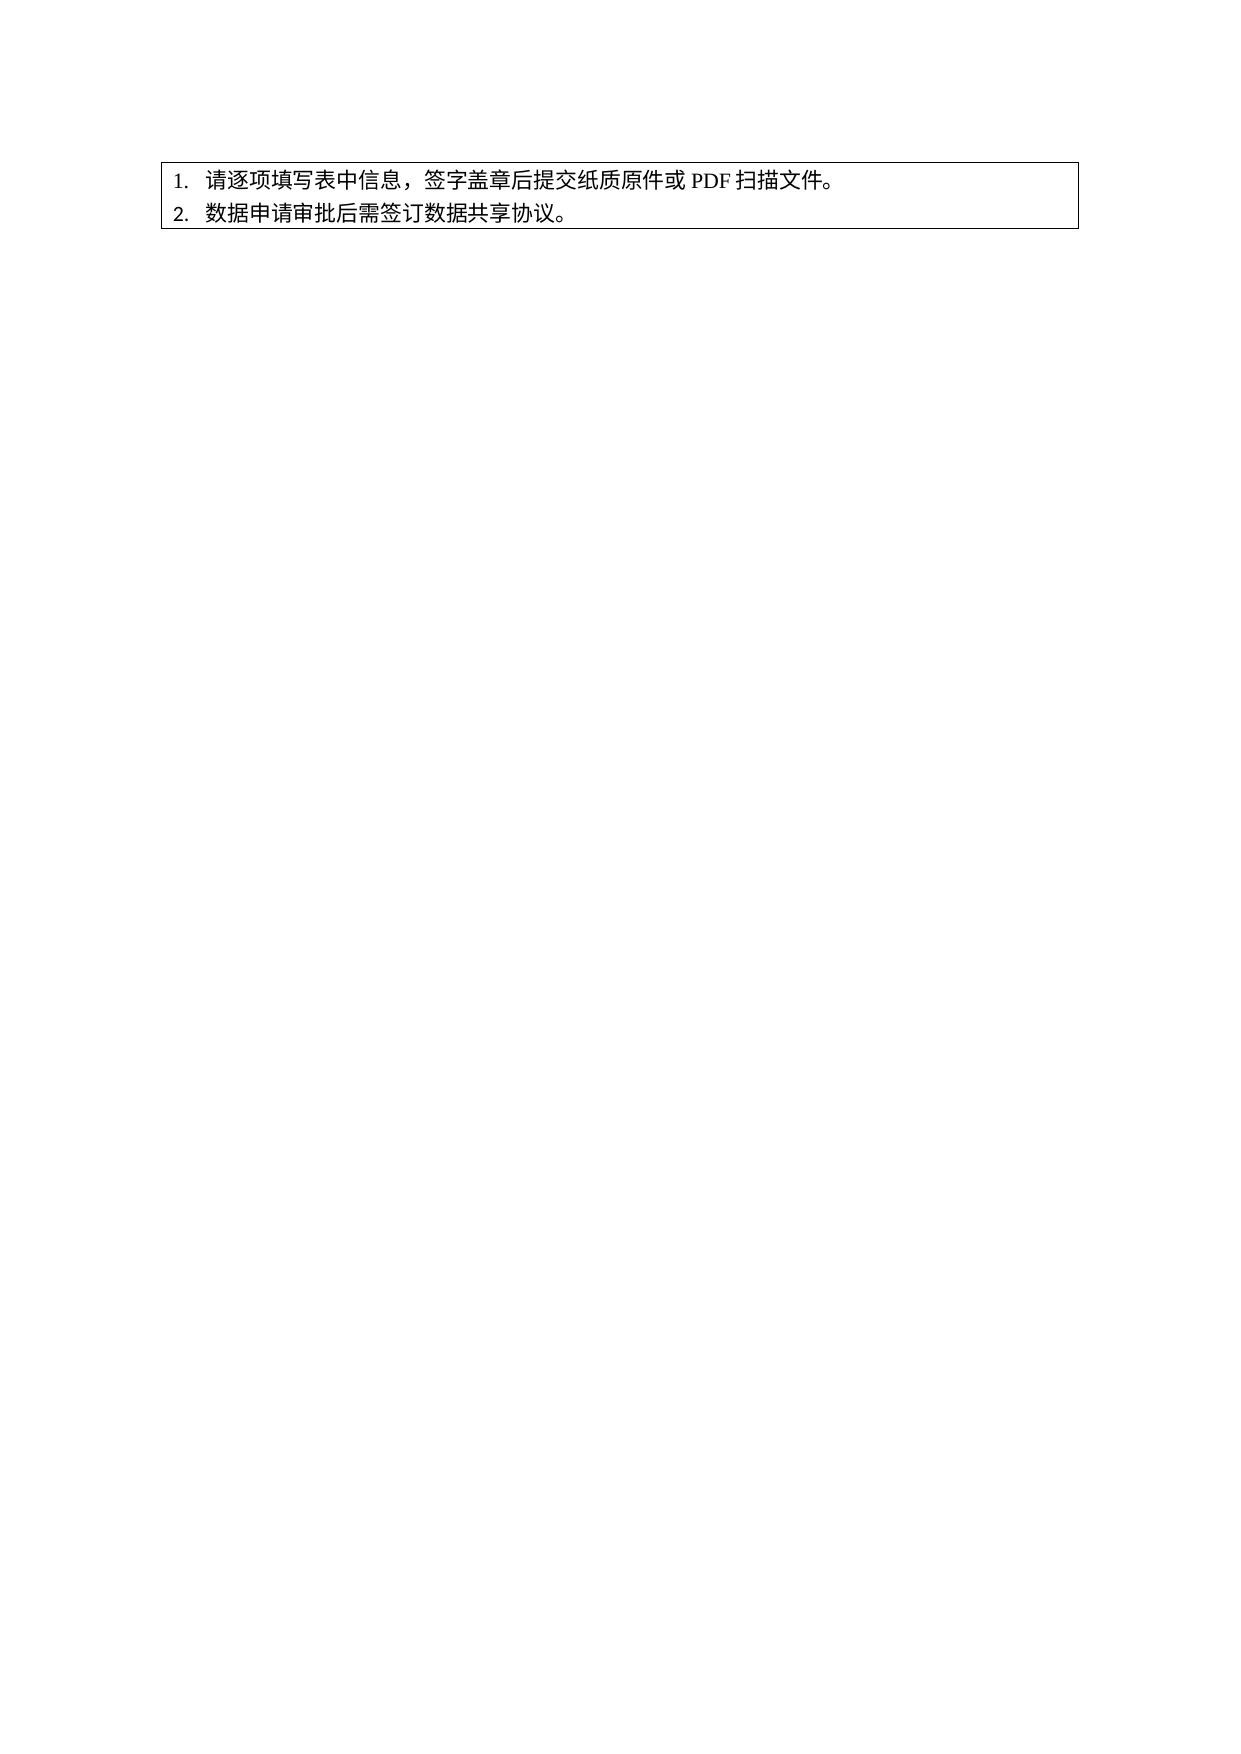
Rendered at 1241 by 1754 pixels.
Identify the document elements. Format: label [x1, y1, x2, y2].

table_cell [162, 163, 1078, 228]
